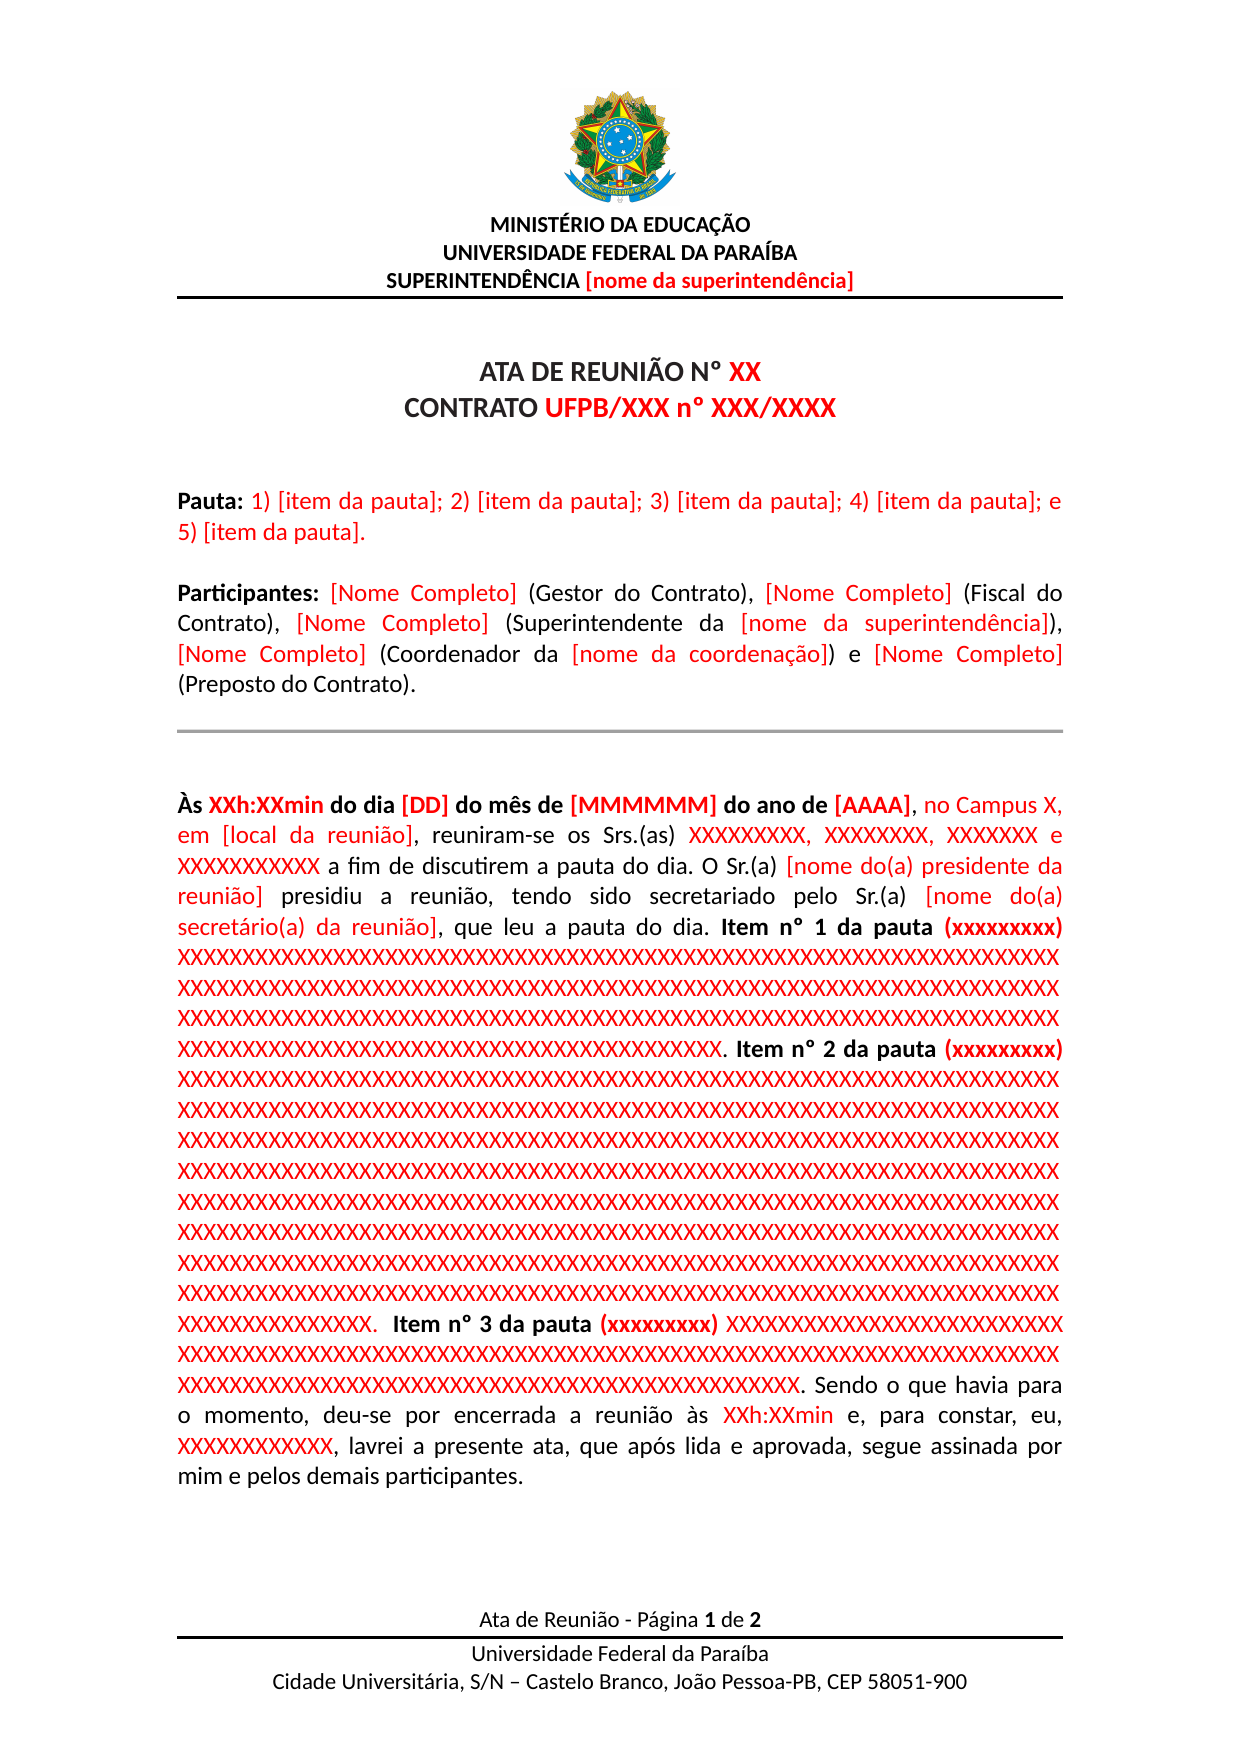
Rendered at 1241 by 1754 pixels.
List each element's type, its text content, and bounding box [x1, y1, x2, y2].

text Participantes: [Nome Completo] (Gestor do Contrato), [Nome Completo] (Fiscal do Contrato), [Nome Completo] (Superintendente da [nome da superintendência]), [Nome Completo] (Coordenador da [nome da coordenação]) e [Nome Completo] (Preposto do Contrato). [177, 577, 1063, 699]
picture [560, 88, 680, 206]
text Pauta: 1) [item da pauta]; 2) [item da pauta]; 3) [item da pauta]; 4) [item da pauta]; e 5) [item da pauta]. [177, 486, 1063, 547]
text ATA DE REUNIÃO Nº XX [177, 353, 1063, 389]
text Às XXh:XXmin do dia [DD] do mês de [MMMMMM] do ano de [AAAA], no Campus X, em [local da reunião], reuniram-se os Srs.(as) XXXXXXXXX, XXXXXXXX, XXXXXXX e XXXXXXXXXXX a fim de discutirem a pauta do dia. O Sr.(a) [nome do(a) presidente da reunião] presidiu a reunião, tendo sido secretariado pelo Sr.(a) [nome do(a) secretário(a) da reunião], que leu a pauta do dia. Item nº 1 da pauta (xxxxxxxxx) XXXXXXXXXXXXXXXXXXXXXXXXXXXXXXXXXXXXXXXXXXXXXXXXXXXXXXXXXXXXXXXXXXXXXXXXXXXXXXXXXXXXXXXXXXXXXXXXXXXXXXXXXXXXXXXXXXXXXXXXXXXXXXXXXXXXXXXXXXXXXXXXXXXXXXXXXXXXXXXXXXXXXXXXXXXXXXXXXXXXXXXXXXXXXXXXXXXXXXXXXXXXXXXXXXXXXXXXXXXXXXXXXXXXXXXXXXXXXXXXXXXXXX. Item nº 2 da pauta (xxxxxxxxx) XXXXXXXXXXXXXXXXXXXXXXXXXXXXXXXXXXXXXXXXXXXXXXXXXXXXXXXXXXXXXXXXXXXXXXXXXXXXXXXXXXXXXXXXXXXXXXXXXXXXXXXXXXXXXXXXXXXXXXXXXXXXXXXXXXXXXXXXXXXXXXXXXXXXXXXXXXXXXXXXXXXXXXXXXXXXXXXXXXXXXXXXXXXXXXXXXXXXXXXXXXXXXXXXXXXXXXXXXXXXXXXXXXXXXXXXXXXXXXXXXXXXXXXXXXXXXXXXXXXXXXXXXXXXXXXXXXXXXXXXXXXXXXXXXXXXXXXXXXXXXXXXXXXXXXXXXXXXXXXXXXXXXXXXXXXXXXXXXXXXXXXXXXXXXXXXXXXXXXXXXXXXXXXXXXXXXXXXXXXXXXXXXXXXXXXXXXXXXXXXXXXXXXXXXXXXXXXXXXXXXXXXXXXXXXXXXXXXXXXXXXXXXXXXXXXXXXXXXXXXXXXXXXXXXXXXXXXXXXXXXXXXXXXXXXXXXXXXXXXXXXXXXXXXXXXXXXXXXXXXXXXXXXXXXXXXXXXXXXXXXXXXXXXXXXXXXXXXXXX. Item nº 3 da pauta (xxxxxxxxx) XXXXXXXXXXXXXXXXXXXXXXXXXX XXXXXXXXXXXXXXXXXXXXXXXXXXXXXXXXXXXXXXXXXXXXXXXXXXXXXXXXXXXXXXXXXXXXXXXXXXXXXXXXXXXXXXXXXXXXXXXXXXXXXXXXXXXXXXXXXXXX. Sendo o que havia para o momento, deu-se por encerrada a reunião às XXh:XXmin e, para constar, eu, XXXXXXXXXXXX, lavrei a presente ata, que após lida e aprovada, segue assinada por mim e pelos demais participantes. [177, 789, 1063, 1491]
text CONTRATO UFPB/XXX nº XXX/XXXX [177, 389, 1063, 424]
